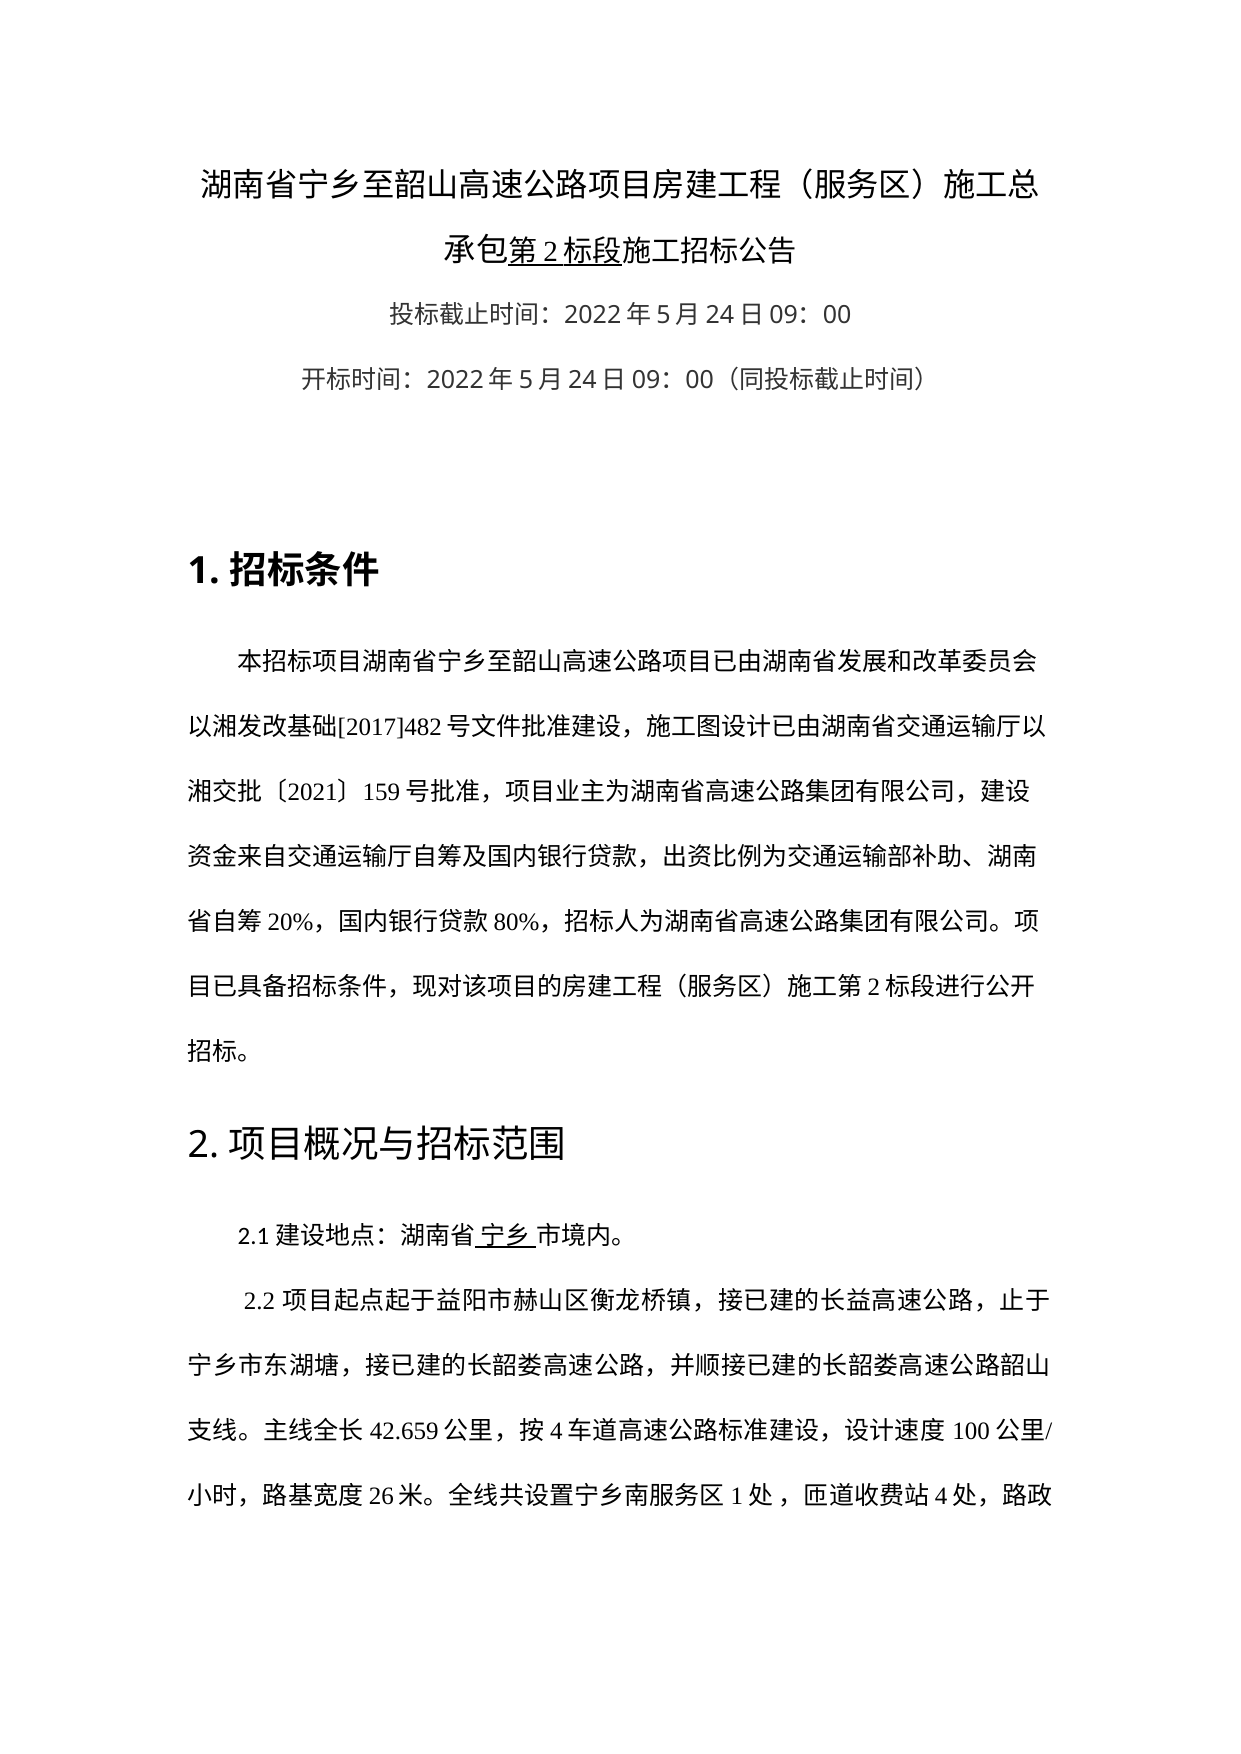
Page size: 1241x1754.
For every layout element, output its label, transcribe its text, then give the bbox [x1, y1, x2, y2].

text 1. 招标条件 [187, 534, 1053, 599]
text 2.1 建设地点：湖南省 宁乡 市境内。 [187, 1201, 1053, 1266]
text 湖南省宁乡至韶山高速公路项目房建工程（服务区）施工总承包第2标段施工招标公告 [187, 150, 1053, 280]
text 投标截止时间：2022年5月24日09：00 [187, 280, 1053, 345]
text 开标时间：2022年5月24日09：00（同投标截止时间） [187, 345, 1053, 410]
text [187, 1266, 1053, 1526]
text 本招标项目湖南省宁乡至韶山高速公路项目已由湖南省发展和改革委员会以湘发改基础[2017]482号文件批准建设，施工图设计已由湖南省交通运输厅以湘交批〔2021〕159号批准，项目业主为湖南省高速公路集团有限公司，建设资金来自交通运输厅自筹及国内银行贷款，出资比例为交通运输部补助、湖南省自筹20%，国内银行贷款80%，招标人为湖南省高速公路集团有限公司。项目已具备招标条件，现对该项目的房建工程（服务区）施工第2标段进行公开招标。 [187, 627, 1053, 1082]
text 2. 项目概况与招标范围 [187, 1109, 1053, 1174]
